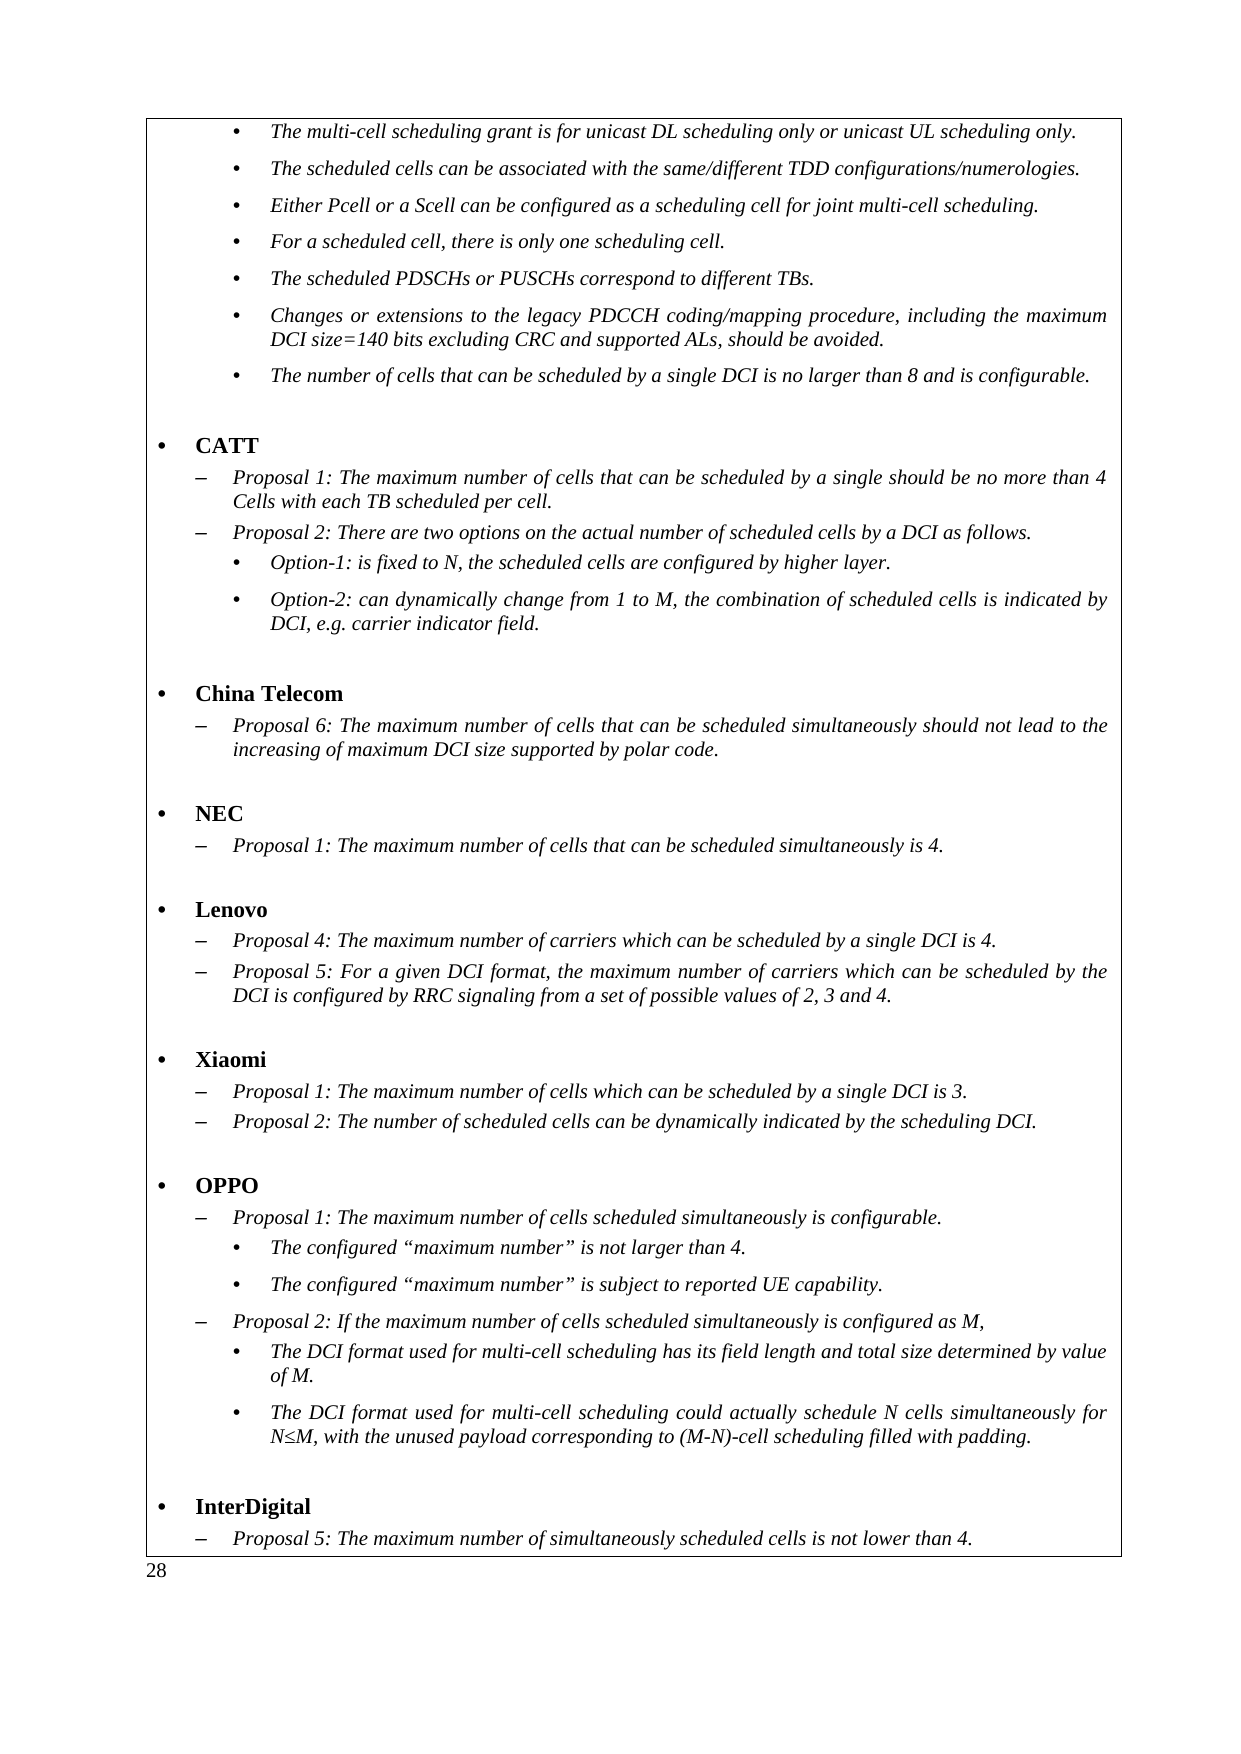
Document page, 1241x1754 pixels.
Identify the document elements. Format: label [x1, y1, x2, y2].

table_header [147, 119, 1121, 1556]
